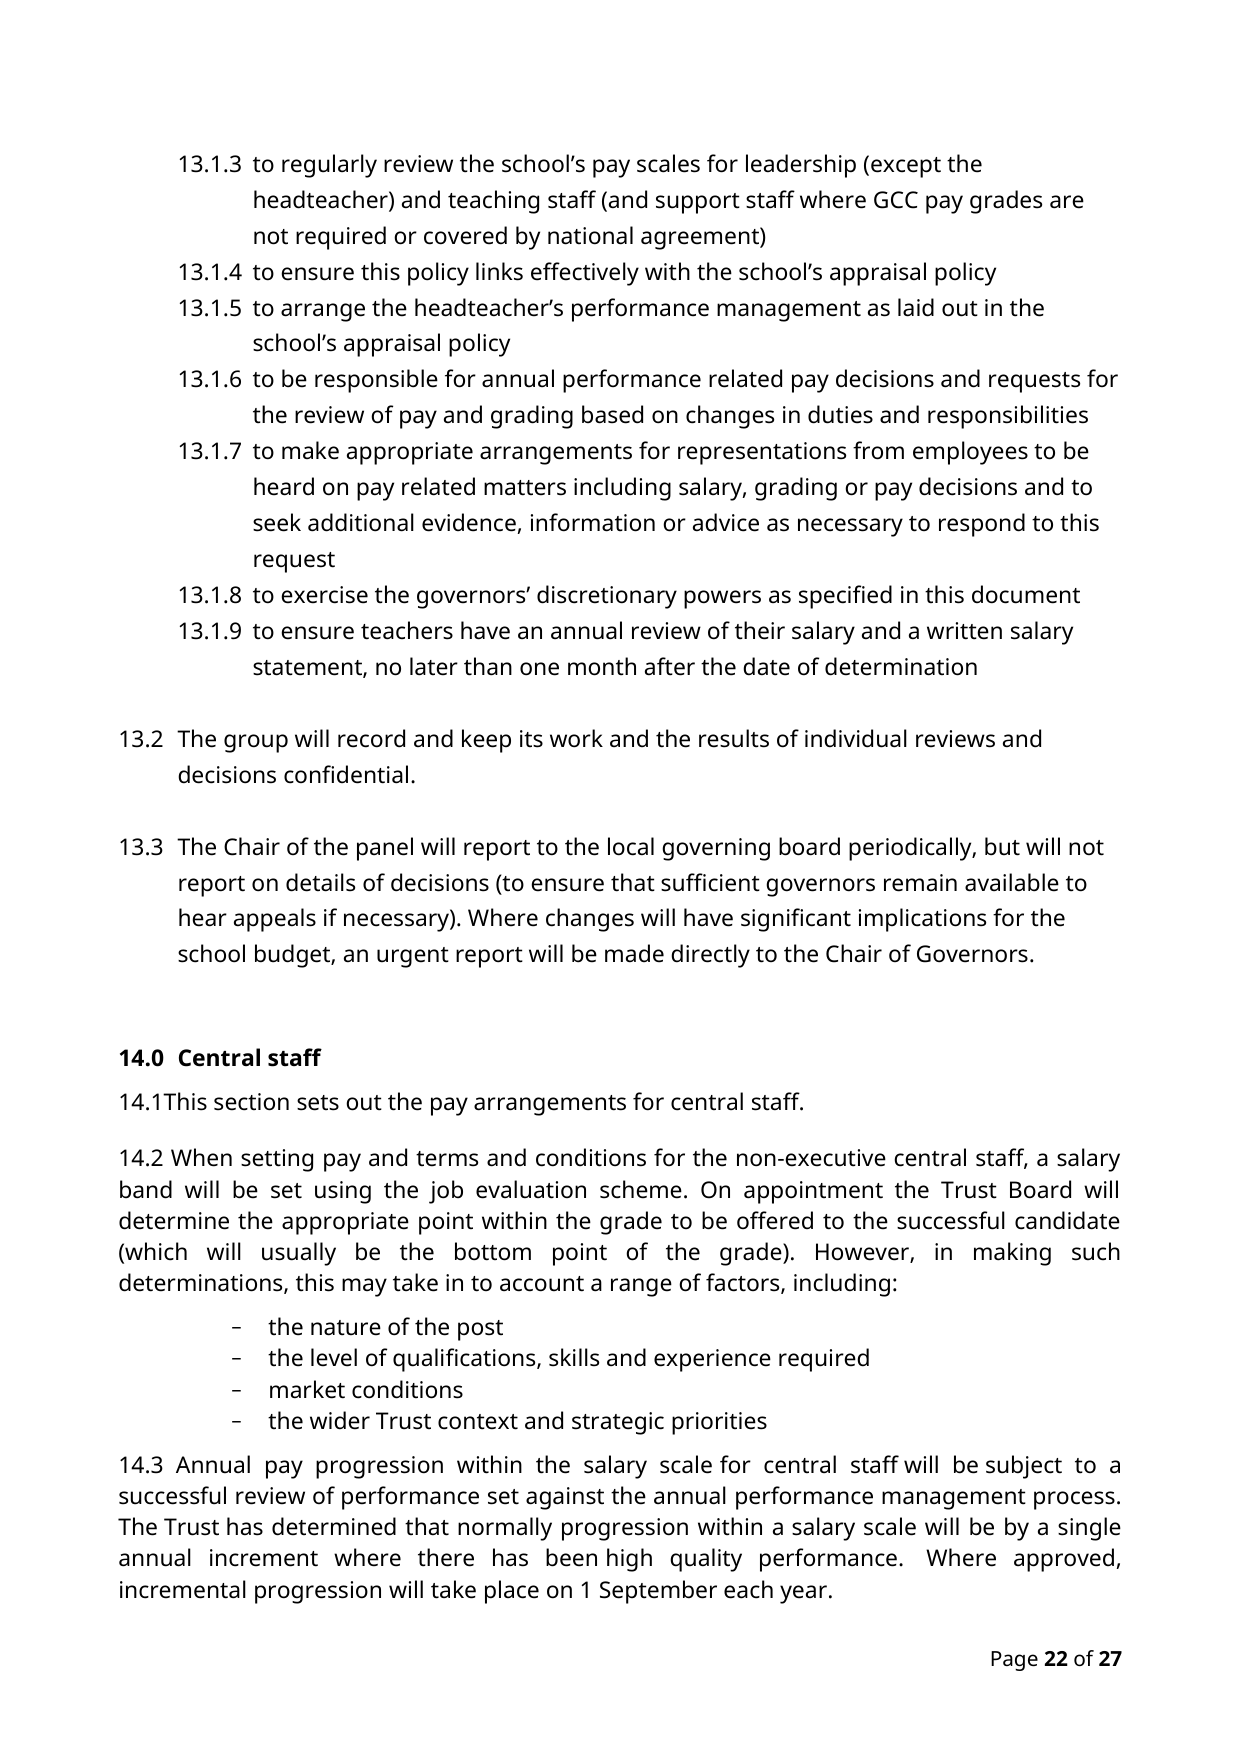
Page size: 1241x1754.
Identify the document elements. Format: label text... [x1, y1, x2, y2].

list to be responsible for annual performance related pay decisions and requests for the review of pay and grading based on changes in duties and responsibilities [177, 363, 1122, 431]
list to exercise the governors’ discretionary powers as specified in this document [177, 579, 1122, 610]
list the wider Trust context and strategic priorities [231, 1405, 1122, 1436]
text 14.1This section sets out the pay arrangements for central staff. [118, 1086, 1122, 1117]
list to ensure this policy links effectively with the school’s appraisal policy [177, 256, 1122, 287]
list the level of qualifications, skills and experience required [231, 1342, 1122, 1374]
list to make appropriate arrangements for representations from employees to be heard on pay related matters including salary, grading or pay decisions and to seek additional evidence, information or advice as necessary to respond to this request [177, 435, 1122, 574]
list The Chair of the panel will report to the local governing board periodically, but will not report on details of decisions (to ensure that sufficient governors remain available to hear appeals if necessary). Where changes will have significant implications for the school budget, an urgent report will be made directly to the Chair of Governors. [118, 831, 1122, 969]
text 14.2 When setting pay and terms and conditions for the non-executive central staff, a salary band will be set using the job evaluation scheme. On appointment the Trust Board will determine the appropriate point within the grade to be offered to the successful candidate (which will usually be the bottom point of the grade). However, in making such determinations, this may take in to account a range of factors, including: [118, 1142, 1122, 1299]
list the nature of the post [231, 1311, 1122, 1342]
list market conditions [231, 1374, 1122, 1405]
text 14.3 Annual pay progression within the salary scale for central staff will be subject to a successful review of performance set against the annual performance management process. The Trust has determined that normally progression within a salary scale will be by a single annual increment where there has been high quality performance. Where approved, incremental progression will take place on 1 September each year. [118, 1449, 1122, 1605]
list The group will record and keep its work and the results of individual reviews and decisions confidential. [118, 723, 1122, 790]
list Central staff [118, 1042, 1122, 1074]
list to regularly review the school’s pay scales for leadership (except the headteacher) and teaching staff (and support staff where GCC pay grades are not required or covered by national agreement) [177, 148, 1122, 251]
list to arrange the headteacher’s performance management as laid out in the school’s appraisal policy [177, 291, 1122, 359]
list to ensure teachers have an annual review of their salary and a written salary statement, no later than one month after the date of determination [177, 615, 1122, 682]
